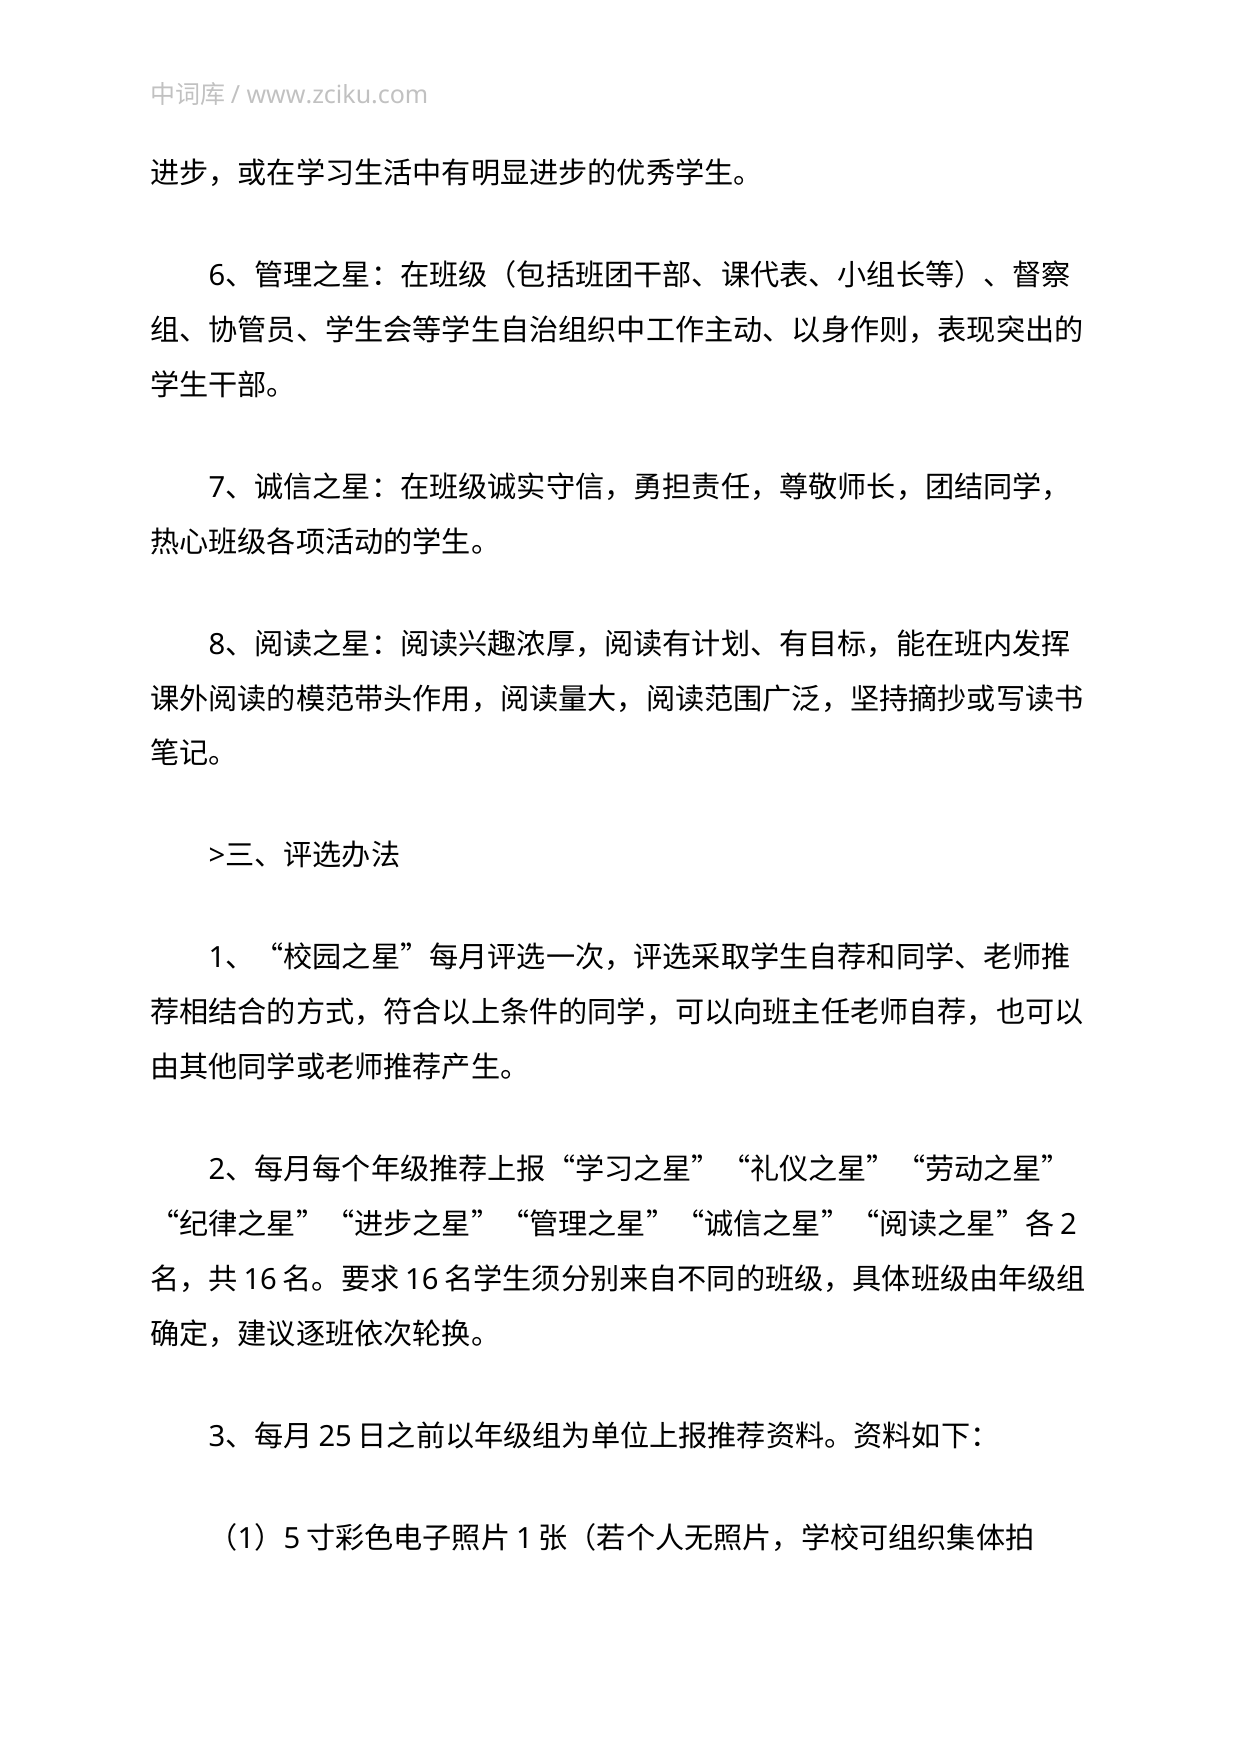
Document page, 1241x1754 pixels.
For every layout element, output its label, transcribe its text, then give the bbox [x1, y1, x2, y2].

text 3、每月25日之前以年级组为单位上报推荐资料。资料如下： [150, 1412, 1090, 1455]
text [150, 1514, 1090, 1557]
text 6、管理之星：在班级（包括班团干部、课代表、小组长等）、督察组、协管员、学生会等学生自治组织中工作主动、以身作则，表现突出的学生干部。 [150, 252, 1090, 404]
text 7、诚信之星：在班级诚实守信，勇担责任，尊敬师长，团结同学，热心班级各项活动的学生。 [150, 463, 1090, 561]
text 2、每月每个年级推荐上报“学习之星”“礼仪之星”“劳动之星”“纪律之星”“进步之星”“管理之星”“诚信之星”“阅读之星”各2名，共16名。要求16名学生须分别来自不同的班级，具体班级由年级组确定，建议逐班依次轮换。 [150, 1146, 1090, 1353]
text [150, 150, 1090, 192]
text >三、评选办法 [150, 832, 1090, 874]
text 8、阅读之星：阅读兴趣浓厚，阅读有计划、有目标，能在班内发挥课外阅读的模范带头作用，阅读量大，阅读范围广泛，坚持摘抄或写读书笔记。 [150, 620, 1090, 772]
text 1、“校园之星”每月评选一次，评选采取学生自荐和同学、老师推荐相结合的方式，符合以上条件的同学，可以向班主任老师自荐，也可以由其他同学或老师推荐产生。 [150, 934, 1090, 1086]
